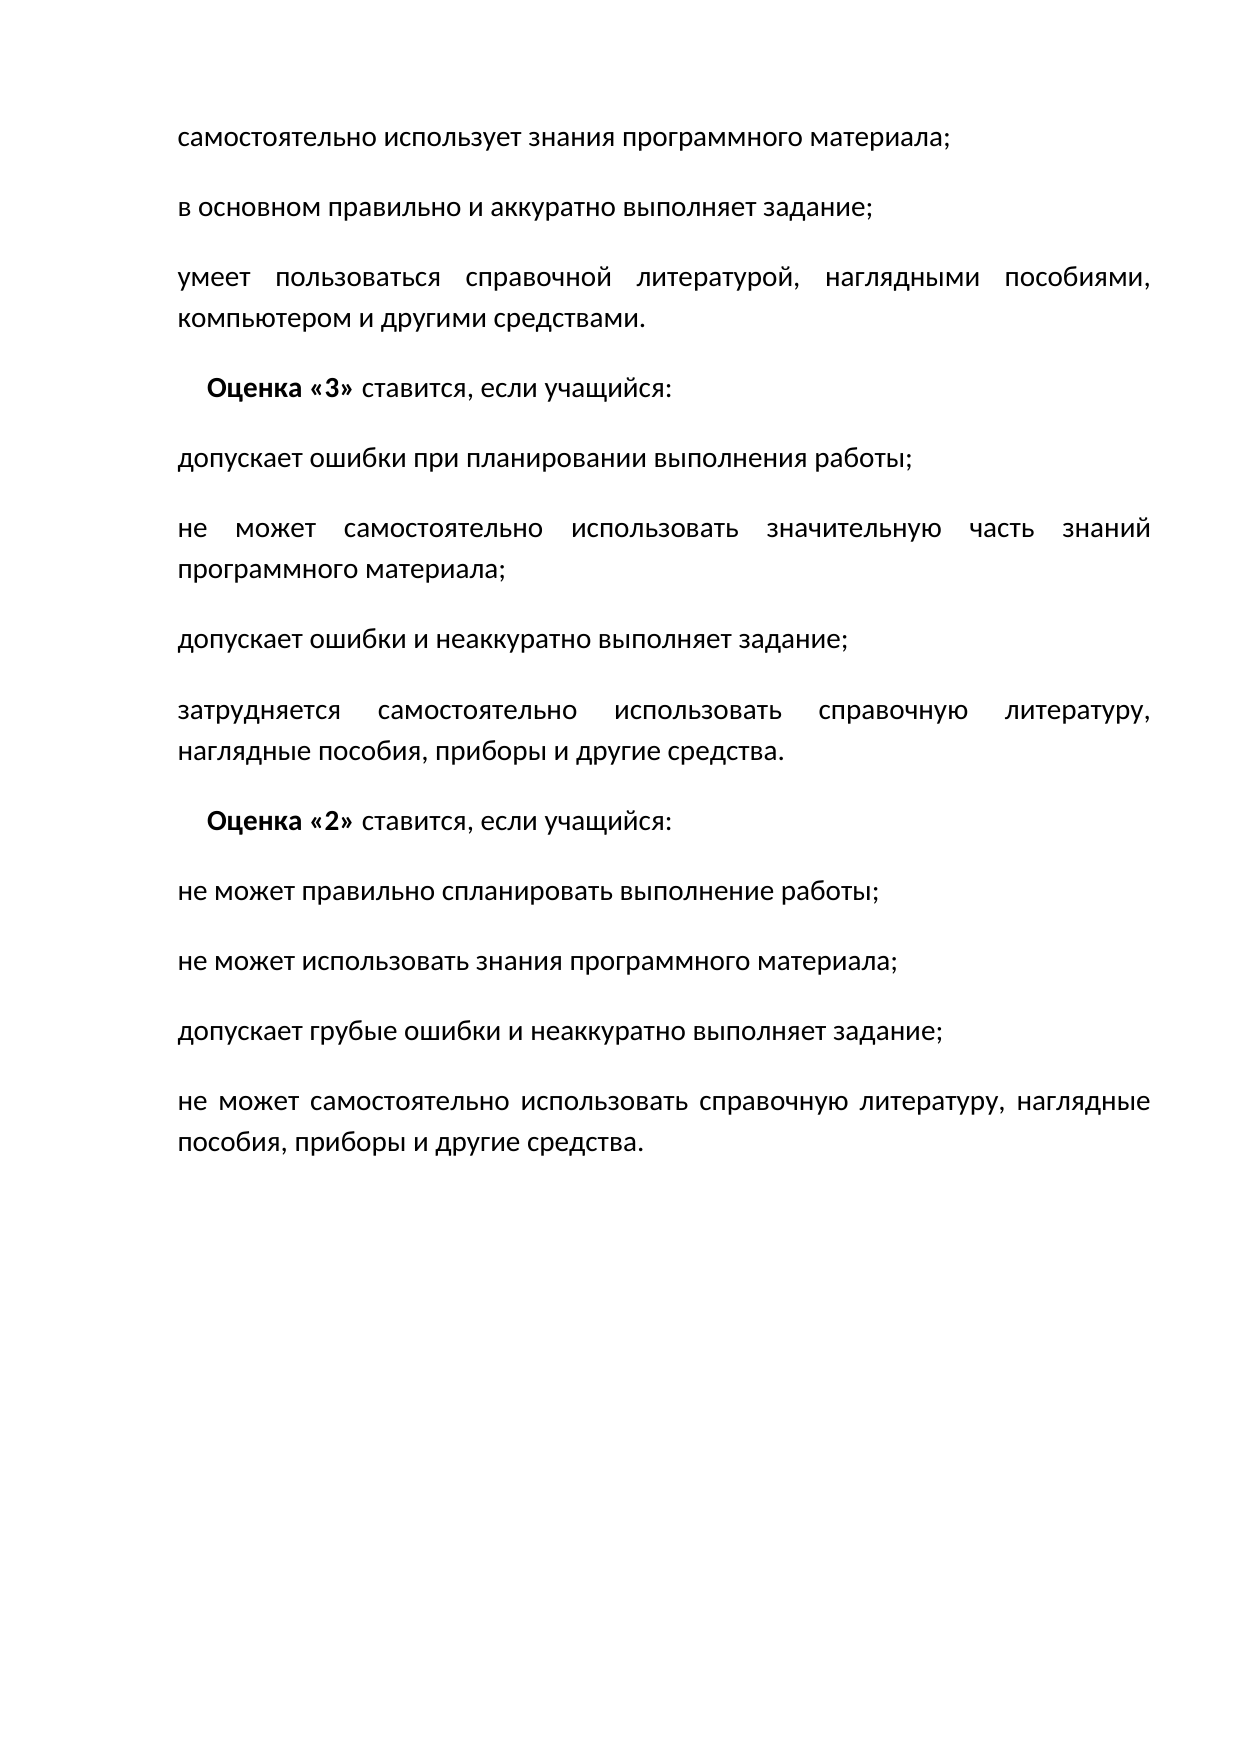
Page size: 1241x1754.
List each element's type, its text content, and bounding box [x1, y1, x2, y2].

text самостоятельно использует знания программного материала; [177, 118, 1152, 154]
text не может самостоятельно использовать значительную часть знаний программного материала; [177, 509, 1152, 586]
text не может использовать знания программного материала; [177, 942, 1152, 978]
text Оценка «3» ставится, если учащийся: [177, 369, 1152, 405]
text в основном правильно и аккуратно выполняет задание; [177, 188, 1152, 224]
text допускает ошибки и неаккуратно выполняет задание; [177, 621, 1152, 656]
text допускает грубые ошибки и неаккуратно выполняет задание; [177, 1012, 1152, 1048]
text затрудняется самостоятельно использовать справочную литературу, наглядные пособия, приборы и другие средства. [177, 691, 1152, 767]
text допускает ошибки при планировании выполнения работы; [177, 439, 1152, 475]
text не может правильно спланировать выполнение работы; [177, 872, 1152, 907]
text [177, 258, 1152, 335]
text Оценка «2» ставится, если учащийся: [177, 802, 1152, 837]
text не может самостоятельно использовать справочную литературу, наглядные пособия, приборы и другие средства. [177, 1082, 1152, 1159]
